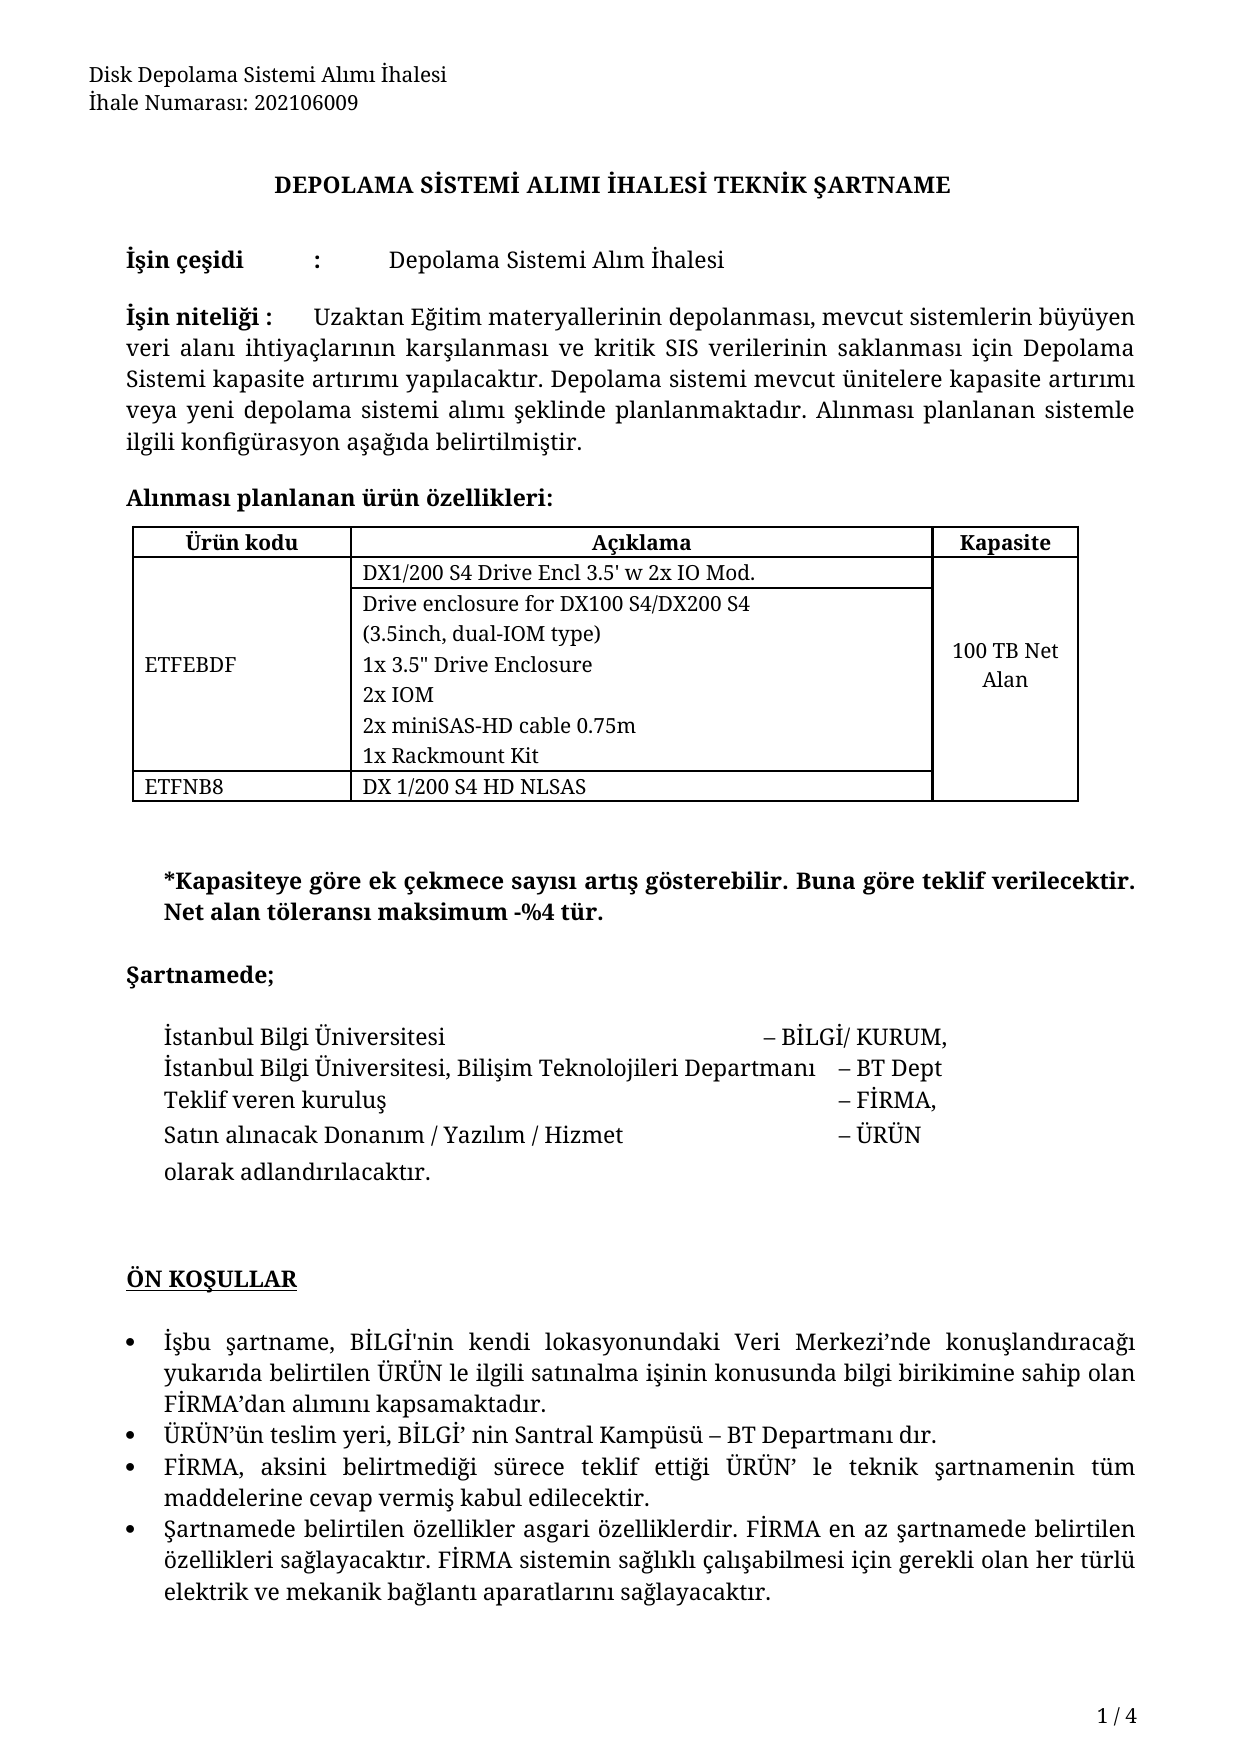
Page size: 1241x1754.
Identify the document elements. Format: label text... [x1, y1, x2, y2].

table_cell DX1/200 S4 Drive Encl 3.5' w 2x IO Mod. [352, 558, 931, 587]
table_cell DX 1/200 S4 HD NLSAS [352, 772, 931, 800]
text Şartnamede; [126, 958, 1137, 990]
table_header Kapasite [934, 528, 1077, 556]
list İşbu şartname, BİLGİ'nin kendi lokasyonundaki Veri Merkezi’nde konuşlandıracağı yukarıda belirtilen ÜRÜN le ilgili satınalma işinin konusunda bilgi birikimine sahip olan FİRMA’dan alımını kapsamaktadır. [126, 1326, 1137, 1419]
table_header Ürün kodu [134, 528, 350, 556]
text Satın alınacak Donanım / Yazılım / Hizmet – ÜRÜN [164, 1119, 1137, 1151]
table_cell ETFNB8 [134, 772, 350, 800]
table_cell 2x miniSAS-HD cable 0.75m [352, 709, 931, 739]
list ÜRÜN’ün teslim yeri, BİLGİ’ nin Santral Kampüsü – BT Departmanı dır. [126, 1419, 1137, 1451]
table_header Açıklama [352, 528, 931, 556]
text İstanbul Bilgi Üniversitesi – BİLGİ/ KURUM, [164, 1021, 1137, 1052]
text Alınması planlanan ürün özellikleri: [126, 482, 1137, 513]
text ÖN KOŞULLAR [89, 1263, 1137, 1294]
text İşin niteliği : Uzaktan Eğitim materyallerinin depolanması, mevcut sistemlerin büyüyen veri alanı ihtiyaçlarının karşılanması ve kritik SIS verilerinin saklanması için Depolama Sistemi kapasite artırımı yapılacaktır. Depolama sistemi mevcut ünitelere kapasite artırımı veya yeni depolama sistemi alımı şeklinde planlanmaktadır. Alınması planlanan sistemle ilgili konfigürasyon aşağıda belirtilmiştir. [126, 301, 1137, 457]
table_cell ETFEBDF [134, 558, 350, 770]
text Teklif veren kuruluş – FİRMA, [164, 1083, 1137, 1115]
table_cell 1x Rackmount Kit [352, 739, 931, 770]
table_cell (3.5inch, dual-IOM type) [352, 617, 931, 648]
table_cell 1x 3.5" Drive Enclosure [352, 648, 931, 678]
table_cell 100 TB Net Alan [934, 558, 1077, 800]
text DEPOLAMA SİSTEMİ ALIMI İHALESİ TEKNİK ŞARTNAME [89, 169, 1137, 201]
table_cell Drive enclosure for DX100 S4/DX200 S4 [352, 589, 931, 617]
list FİRMA, aksini belirtmediği sürece teklif ettiği ÜRÜN’ le teknik şartnamenin tüm maddelerine cevap vermiş kabul edilecektir. [126, 1451, 1137, 1513]
text İstanbul Bilgi Üniversitesi, Bilişim Teknolojileri Departmanı – BT Dept [164, 1052, 1137, 1083]
text *Kapasiteye göre ek çekmece sayısı artış gösterebilir. Buna göre teklif verilecektir. Net alan töleransı maksimum -%4 tür. [164, 865, 1137, 927]
list Şartnamede belirtilen özellikler asgari özelliklerdir. FİRMA en az şartnamede belirtilen özellikleri sağlayacaktır. FİRMA sistemin sağlıklı çalışabilmesi için gerekli olan her türlü elektrik ve mekanik bağlantı aparatlarını sağlayacaktır. [126, 1513, 1137, 1607]
table_cell 2x IOM [352, 678, 931, 709]
text olarak adlandırılacaktır. [164, 1155, 1137, 1187]
text İşin çeşidi : Depolama Sistemi Alım İhalesi [126, 244, 1137, 276]
